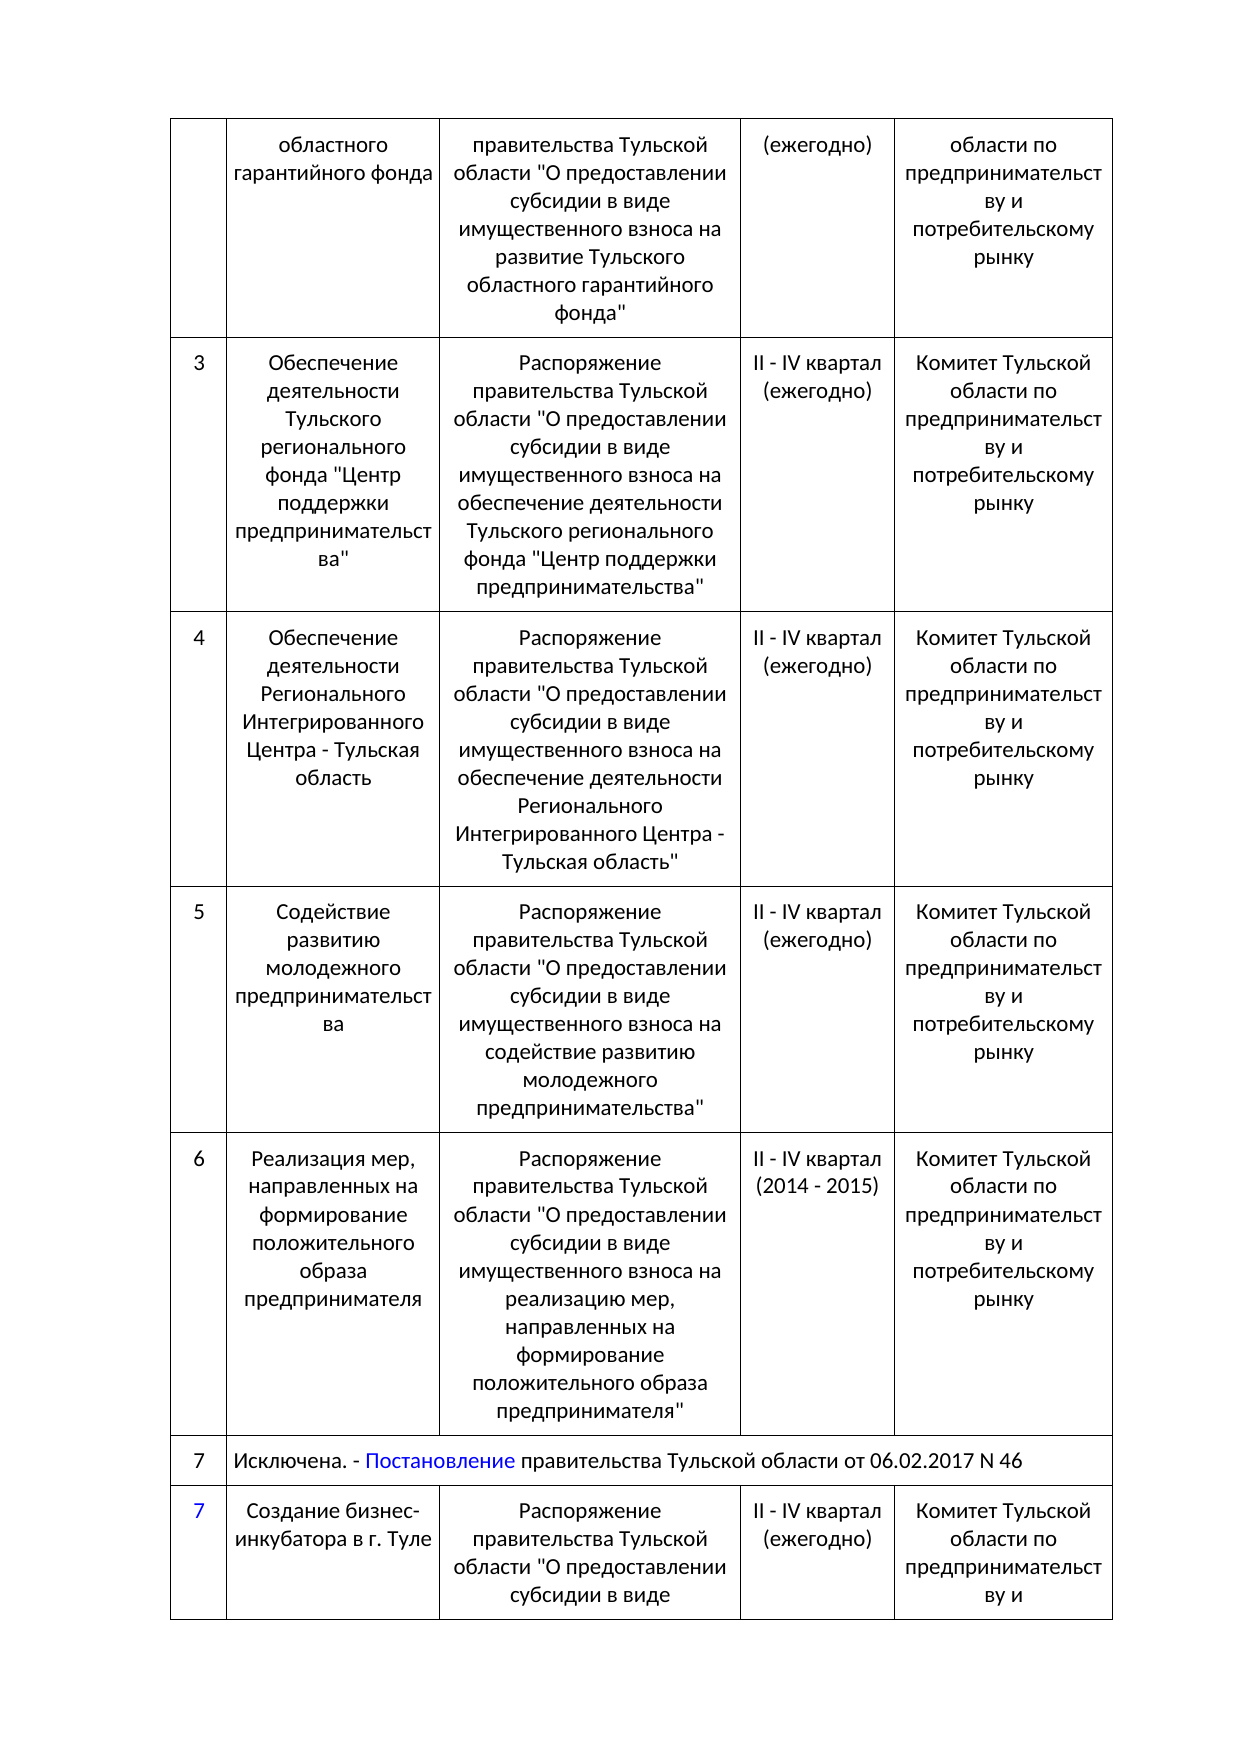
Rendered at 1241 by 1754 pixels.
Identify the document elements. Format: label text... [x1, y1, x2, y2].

table_cell Распоряжение правительства Тульской области "О предоставлении субсидии в виде имущественного взноса на обеспечение деятельности Регионального Интегрированного Центра - Тульская область" [440, 612, 740, 886]
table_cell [440, 1486, 740, 1619]
table_cell Комитет Тульской области по предпринимательству и потребительскому рынку [895, 1133, 1112, 1434]
table_cell II - IV квартал (ежегодно) [741, 338, 894, 611]
table_cell II - IV квартал (ежегодно) [741, 612, 894, 886]
table_cell 2 [171, 119, 226, 337]
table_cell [895, 119, 1112, 337]
table_cell Содействие развитию молодежного предпринимательства [227, 887, 439, 1132]
table_cell Обеспечение деятельности Регионального Интегрированного Центра - Тульская область [227, 612, 439, 886]
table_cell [227, 1486, 439, 1619]
table_cell 6 [171, 1133, 226, 1434]
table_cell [227, 119, 439, 337]
table_cell Комитет Тульской области по предпринимательству и потребительскому рынку [895, 887, 1112, 1132]
table_cell Обеспечение деятельности Тульского регионального фонда "Центр поддержки предпринимательства" [227, 338, 439, 611]
table_cell 7 [171, 1486, 226, 1619]
table_cell Комитет Тульской области по предпринимательству и потребительскому рынку [895, 338, 1112, 611]
table_cell II - IV квартал (2014 - 2015) [741, 1133, 894, 1434]
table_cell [741, 119, 894, 337]
table_cell 7 [171, 1436, 226, 1485]
table_cell 4 [171, 612, 226, 886]
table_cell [895, 1486, 1112, 1619]
table_cell 5 [171, 887, 226, 1132]
table_cell II - IV квартал (ежегодно) [741, 887, 894, 1132]
table_cell Реализация мер, направленных на формирование положительного образа предпринимателя [227, 1133, 439, 1434]
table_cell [741, 1486, 894, 1619]
table_cell Исключена. - Постановление правительства Тульской области от 06.02.2017 N 46 [227, 1436, 1112, 1485]
table_cell Комитет Тульской области по предпринимательству и потребительскому рынку [895, 612, 1112, 886]
table_cell 3 [171, 338, 226, 611]
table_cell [440, 119, 740, 337]
table_cell Распоряжение правительства Тульской области "О предоставлении субсидии в виде имущественного взноса на реализацию мер, направленных на формирование положительного образа предпринимателя" [440, 1133, 740, 1434]
table_cell Распоряжение правительства Тульской области "О предоставлении субсидии в виде имущественного взноса на содействие развитию молодежного предпринимательства" [440, 887, 740, 1132]
table_cell Распоряжение правительства Тульской области "О предоставлении субсидии в виде имущественного взноса на обеспечение деятельности Тульского регионального фонда "Центр поддержки предпринимательства" [440, 338, 740, 611]
